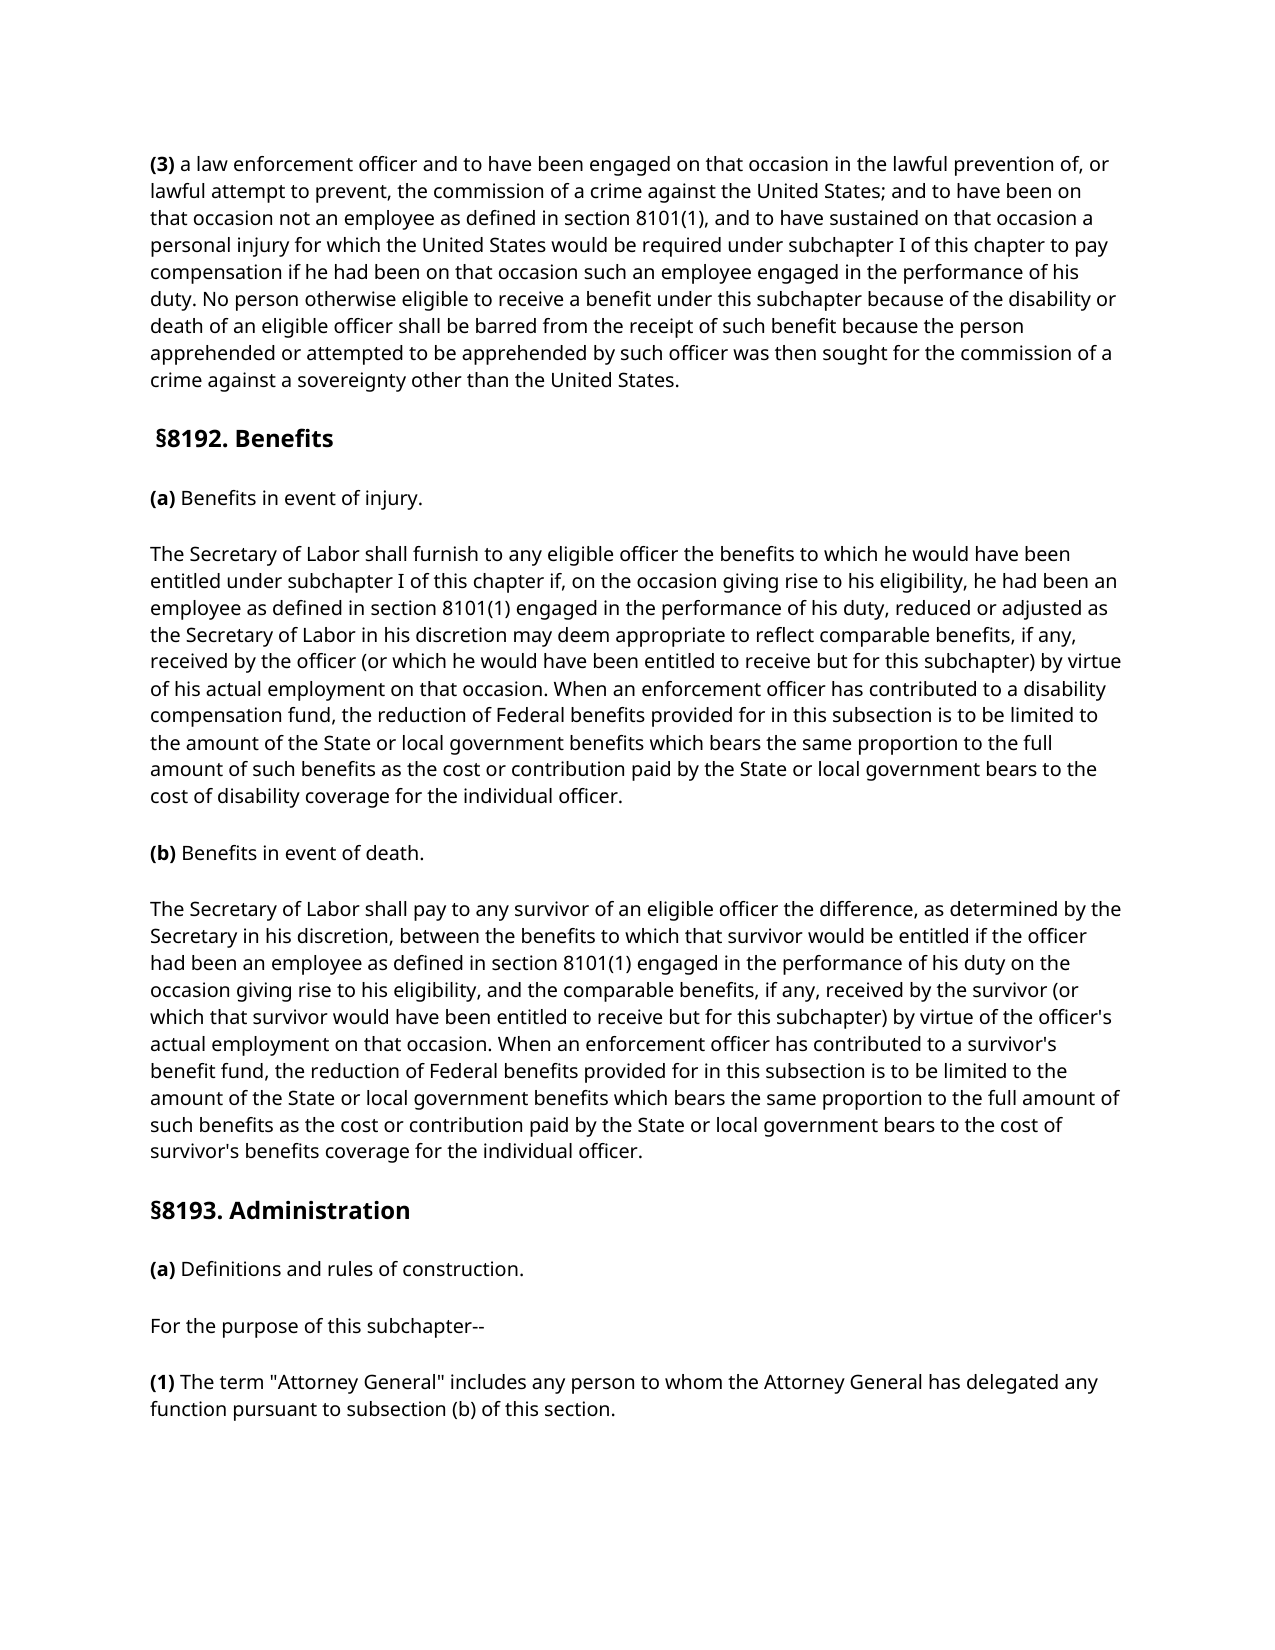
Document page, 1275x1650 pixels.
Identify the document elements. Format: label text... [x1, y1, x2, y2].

text The Secretary of Labor shall pay to any survivor of an eligible officer the difference, as determined by the Secretary in his discretion, between the benefits to which that survivor would be entitled if the officer had been an employee as defined in section 8101(1) engaged in the performance of his duty on the occasion giving rise to his eligibility, and the comparable benefits, if any, received by the survivor (or which that survivor would have been entitled to receive but for this subchapter) by virtue of the officer's actual employment on that occasion. When an enforcement officer has contributed to a survivor's benefit fund, the reduction of Federal benefits provided for in this subsection is to be limited to the amount of the State or local government benefits which bears the same proportion to the full amount of such benefits as the cost or contribution paid by the State or local government bears to the cost of survivor's benefits coverage for the individual officer. [150, 895, 1125, 1165]
text The Secretary of Labor shall furnish to any eligible officer the benefits to which he would have been entitled under subchapter I of this chapter if, on the occasion giving rise to his eligibility, he had been an employee as defined in section 8101(1) engaged in the performance of his duty, reduced or adjusted as the Secretary of Labor in his discretion may deem appropriate to reflect comparable benefits, if any, received by the officer (or which he would have been entitled to receive but for this subchapter) by virtue of his actual employment on that occasion. When an enforcement officer has contributed to a disability compensation fund, the reduction of Federal benefits provided for in this subsection is to be limited to the amount of the State or local government benefits which bears the same proportion to the full amount of such benefits as the cost or contribution paid by the State or local government bears to the cost of disability coverage for the individual officer. [150, 540, 1125, 810]
text §8193. Administration [150, 1194, 1125, 1227]
text (3) a law enforcement officer and to have been engaged on that occasion in the lawful prevention of, or lawful attempt to prevent, the commission of a crime against the United States; and to have been on that occasion not an employee as defined in section 8101(1), and to have sustained on that occasion a personal injury for which the United States would be required under subchapter I of this chapter to pay compensation if he had been on that occasion such an employee engaged in the performance of his duty. No person otherwise eligible to receive a benefit under this subchapter because of the disability or death of an eligible officer shall be barred from the receipt of such benefit because the person apprehended or attempted to be apprehended by such officer was then sought for the commission of a crime against a sovereignty other than the United States. [150, 150, 1125, 393]
text For the purpose of this subchapter-- [150, 1312, 1125, 1339]
text (a) Benefits in event of injury. [150, 484, 1125, 511]
text (1) The term "Attorney General" includes any person to whom the Attorney General has delegated any function pursuant to subsection (b) of this section. [150, 1368, 1125, 1422]
text (b) Benefits in event of death. [150, 839, 1125, 866]
text (a) Definitions and rules of construction. [150, 1256, 1125, 1283]
text §8192. Benefits [150, 422, 1125, 454]
